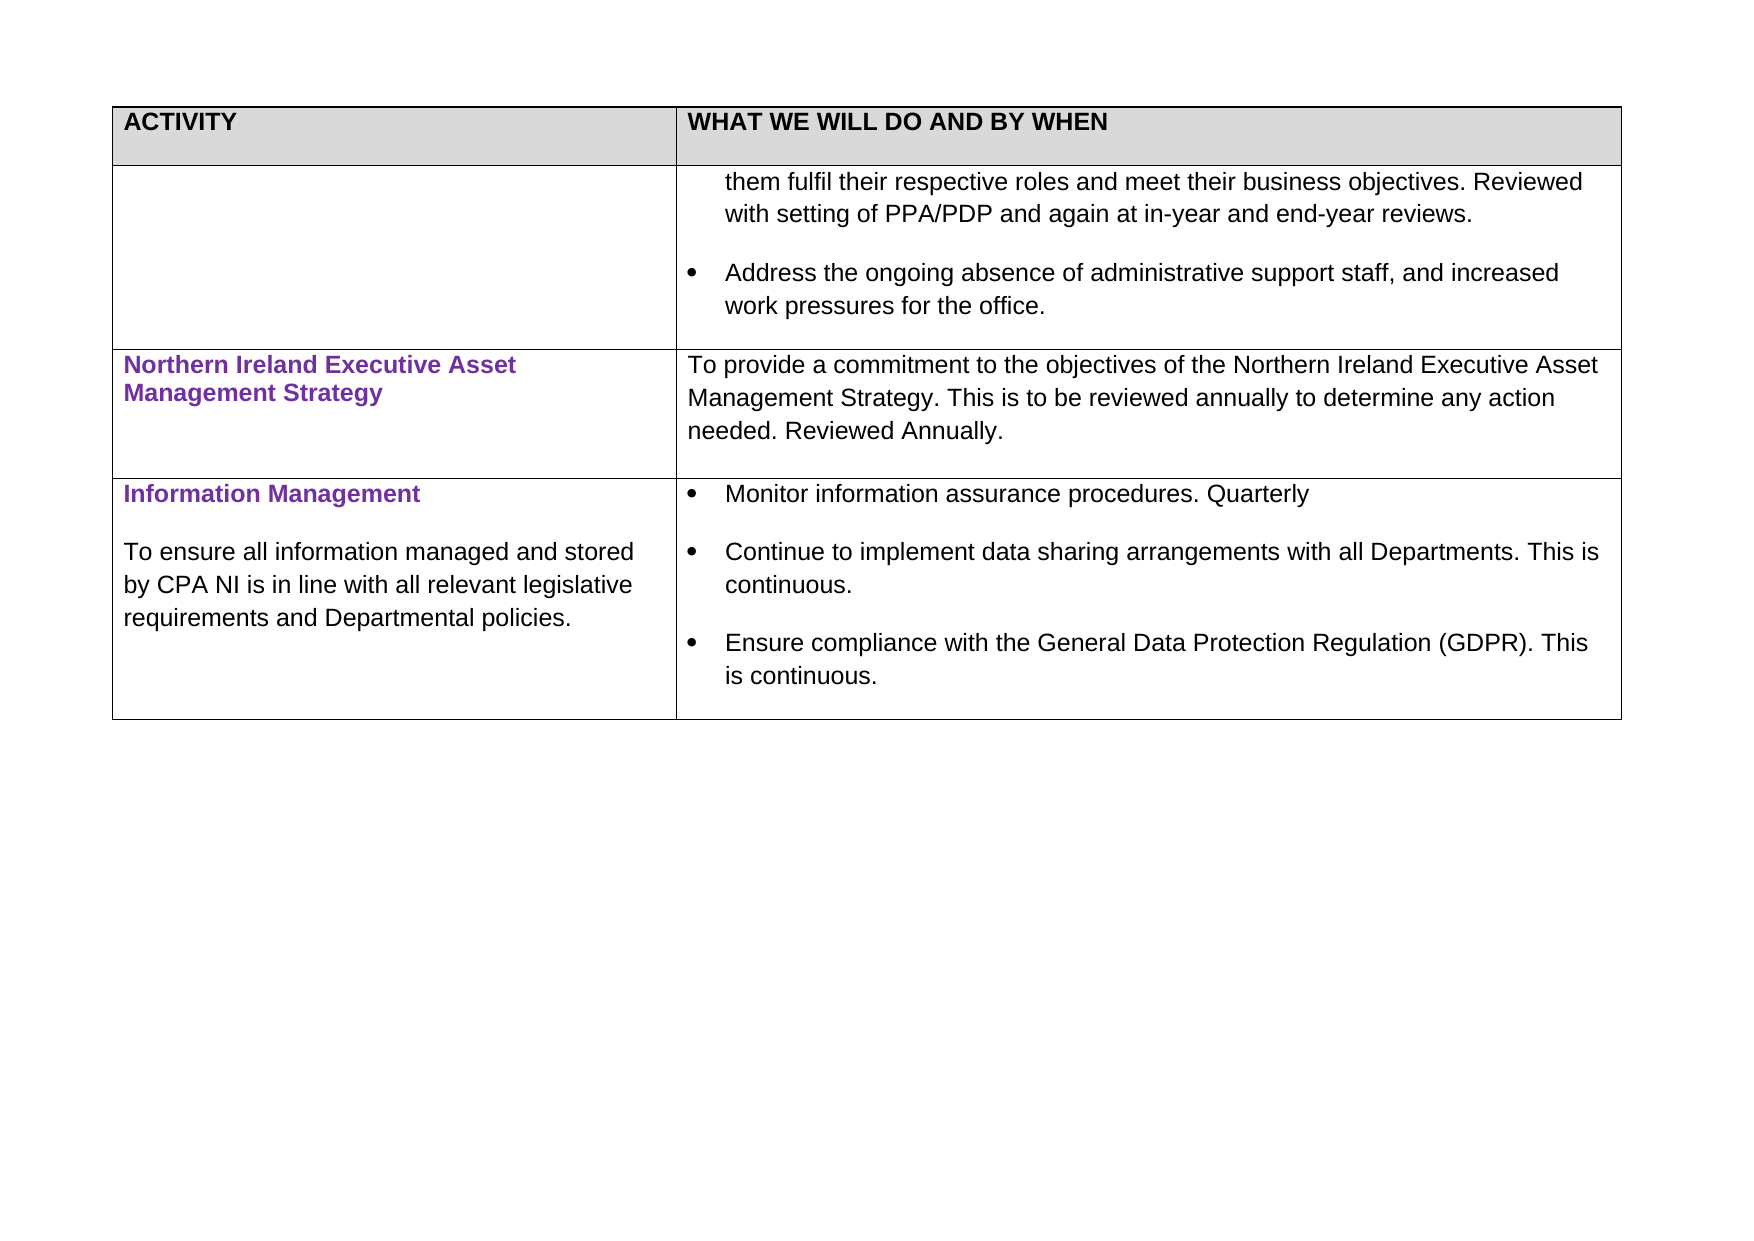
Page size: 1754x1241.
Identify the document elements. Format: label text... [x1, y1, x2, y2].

table_header ACTIVITY [113, 108, 676, 165]
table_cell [113, 166, 676, 349]
table_header WHAT WE WILL DO AND BY WHEN [677, 108, 1621, 165]
table_cell Monitor information assurance procedures. Quarterly Continue to implement data sharing arrangements with all Departments. This is continuous. Ensure compliance with the General Data Protection Regulation (GDPR). This is continuous. [677, 479, 1621, 719]
table_cell To provide a commitment to the objectives of the Northern Ireland Executive Asset Management Strategy. This is to be reviewed annually to determine any action needed. Reviewed Annually. [677, 350, 1621, 477]
table_cell Information Management To ensure all information managed and stored by CPA NI is in line with all relevant legislative requirements and Departmental policies. [113, 479, 676, 719]
table_cell Northern Ireland Executive Asset Management Strategy [113, 350, 676, 477]
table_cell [677, 166, 1621, 349]
